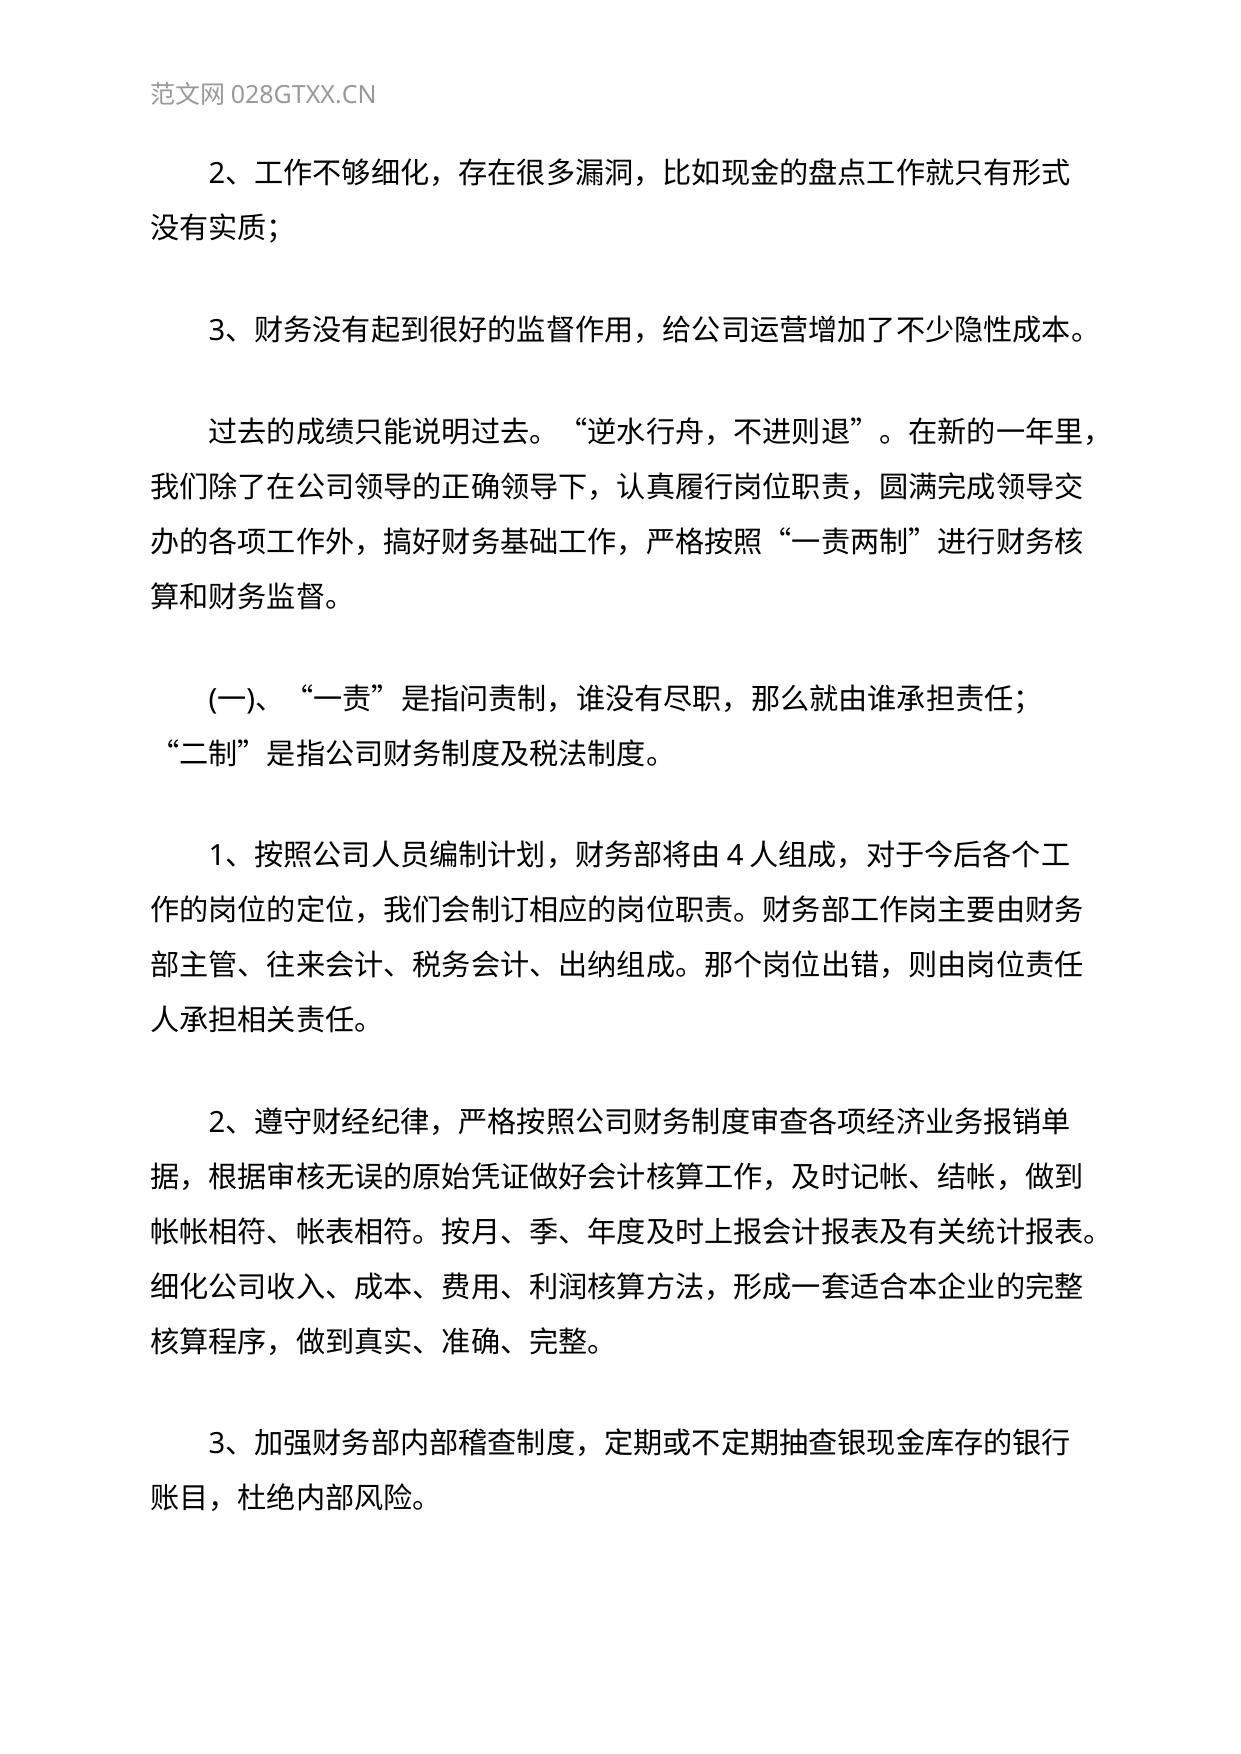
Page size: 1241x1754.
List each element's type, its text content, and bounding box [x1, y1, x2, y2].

text (一)、“一责”是指问责制，谁没有尽职，那么就由谁承担责任；“二制”是指公司财务制度及税法制度。 [150, 675, 1090, 772]
text 过去的成绩只能说明过去。“逆水行舟，不进则退”。在新的一年里，我们除了在公司领导的正确领导下，认真履行岗位职责，圆满完成领导交办的各项工作外，搞好财务基础工作，严格按照“一责两制”进行财务核算和财务监督。 [150, 409, 1090, 616]
text 3、财务没有起到很好的监督作用，给公司运营增加了不少隐性成本。 [150, 307, 1090, 349]
text 1、按照公司人员编制计划，财务部将由4人组成，对于今后各个工作的岗位的定位，我们会制订相应的岗位职责。财务部工作岗主要由财务部主管、往来会计、税务会计、出纳组成。那个岗位出错，则由岗位责任人承担相关责任。 [150, 832, 1090, 1039]
text 3、加强财务部内部稽查制度，定期或不定期抽查银现金库存的银行账目，杜绝内部风险。 [150, 1420, 1090, 1517]
text 2、工作不够细化，存在很多漏洞，比如现金的盘点工作就只有形式没有实质； [150, 150, 1090, 247]
text 2、遵守财经纪律，严格按照公司财务制度审查各项经济业务报销单据，根据审核无误的原始凭证做好会计核算工作，及时记帐、结帐，做到帐帐相符、帐表相符。按月、季、年度及时上报会计报表及有关统计报表。细化公司收入、成本、费用、利润核算方法，形成一套适合本企业的完整核算程序，做到真实、准确、完整。 [150, 1098, 1090, 1361]
